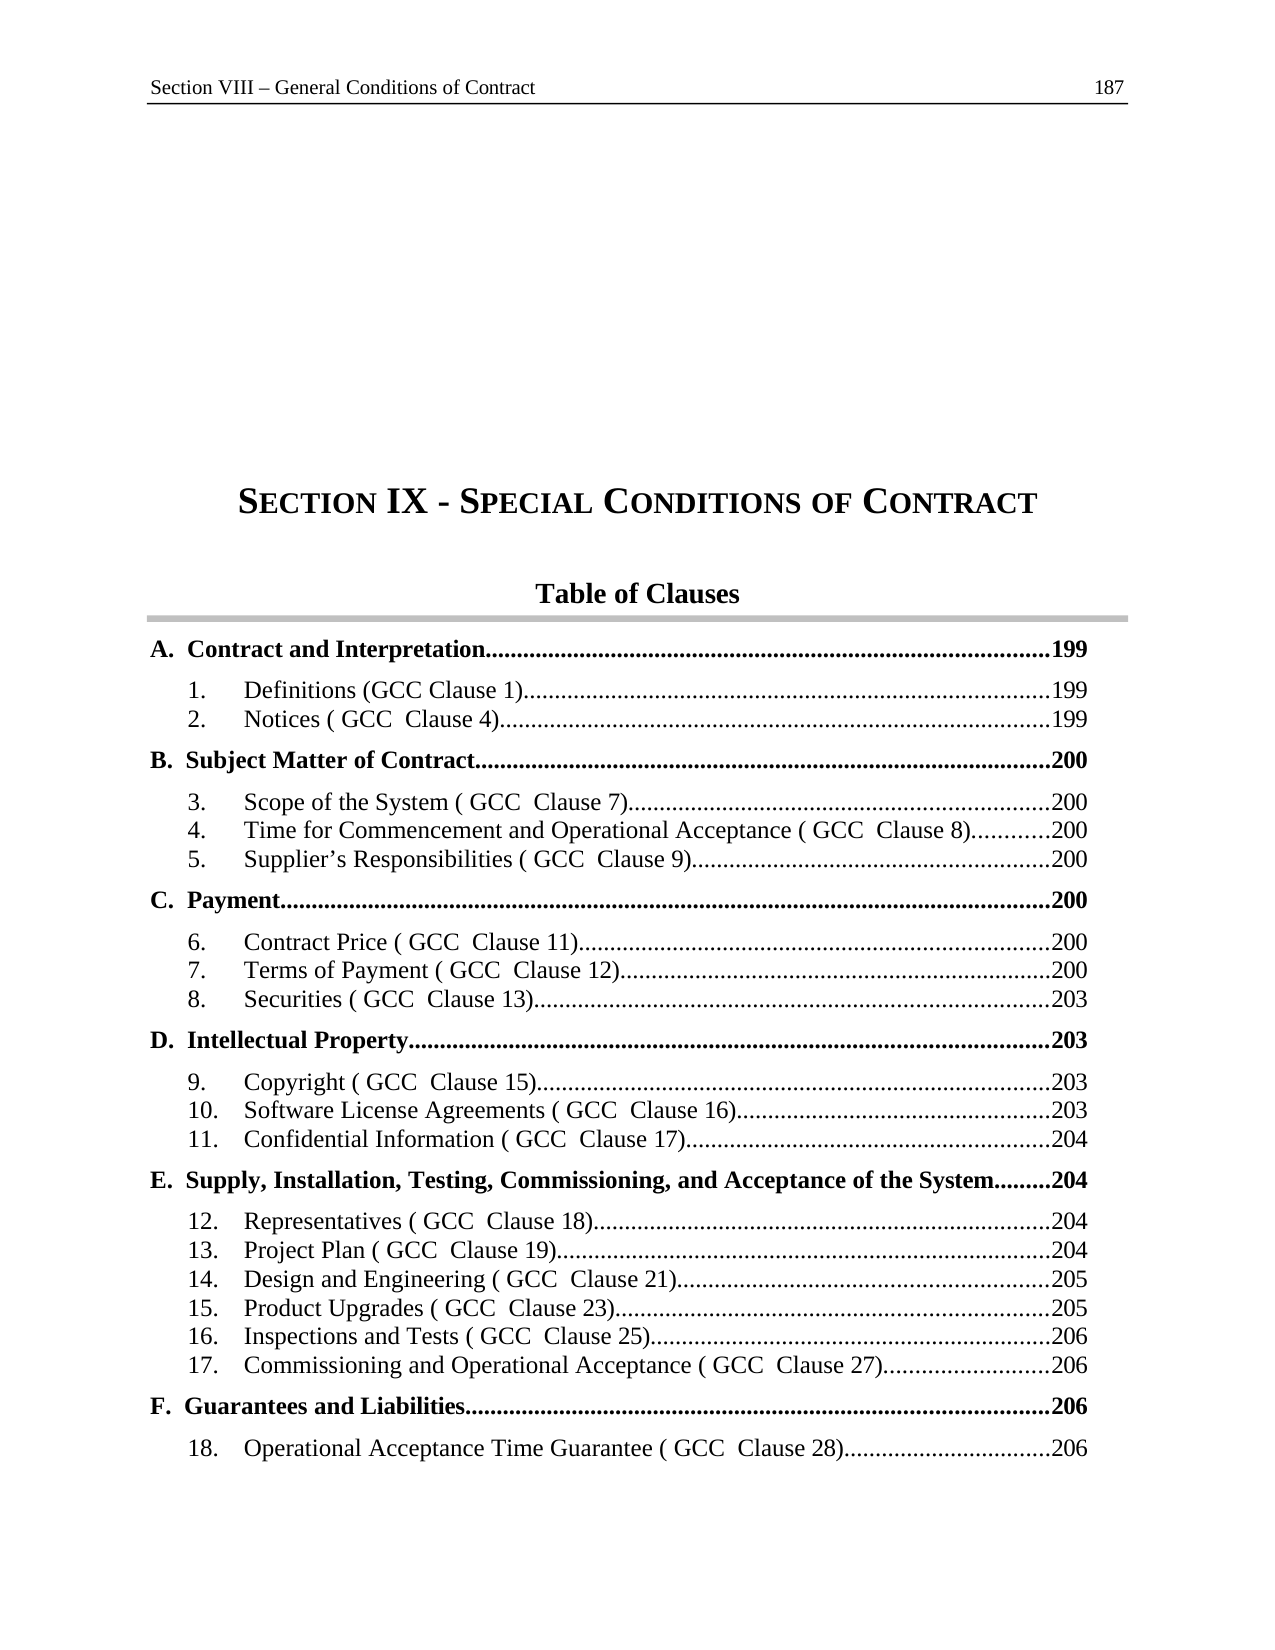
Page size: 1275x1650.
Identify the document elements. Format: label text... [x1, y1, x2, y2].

list Scope of the System ( GCC Clause 7) 200 [187, 787, 1214, 815]
list Supplier’s Responsibilities ( GCC Clause 9) 200 [187, 844, 1214, 873]
list Terms of Payment ( GCC Clause 12) 200 [187, 955, 1214, 984]
subtitle Payment 200 [150, 885, 1214, 914]
list Notices ( GCC Clause 4) 199 [187, 704, 1214, 733]
list Product Upgrades ( GCC Clause 23) 205 [187, 1293, 1214, 1321]
list Design and Engineering ( GCC Clause 21) 205 [187, 1264, 1214, 1293]
subtitle Section IX - Special Conditions of Contract [121, 479, 1154, 522]
list Software License Agreements ( GCC Clause 16) 203 [187, 1095, 1214, 1124]
subtitle Intellectual Property 203 [150, 1025, 1214, 1054]
list Definitions (GCC Clause 1) 199 [187, 675, 1214, 704]
list Operational Acceptance Time Guarantee ( GCC Clause 28) 206 [187, 1433, 1214, 1461]
list Inspections and Tests ( GCC Clause 25) 206 [187, 1321, 1214, 1350]
list Contract Price ( GCC Clause 11) 200 [187, 927, 1214, 955]
list Securities ( GCC Clause 13) 203 [187, 984, 1214, 1013]
subtitle Guarantees and Liabilities 206 [150, 1391, 1214, 1420]
list Representatives ( GCC Clause 18) 204 [187, 1206, 1214, 1235]
list Time for Commencement and Operational Acceptance ( GCC Clause 8) 200 [187, 815, 1214, 844]
list Copyright ( GCC Clause 15) 203 [187, 1067, 1214, 1095]
subtitle Contract and Interpretation 199 [150, 634, 1214, 663]
list Project Plan ( GCC Clause 19) 204 [187, 1235, 1214, 1264]
subtitle Supply, Installation, Testing, Commissioning, and Acceptance of the System 204 [150, 1165, 1214, 1194]
list Commissioning and Operational Acceptance ( GCC Clause 27) 206 [187, 1350, 1214, 1379]
subtitle Subject Matter of Contract 200 [150, 745, 1214, 774]
list Confidential Information ( GCC Clause 17) 204 [187, 1124, 1214, 1153]
text Table of Clauses [121, 576, 1154, 609]
